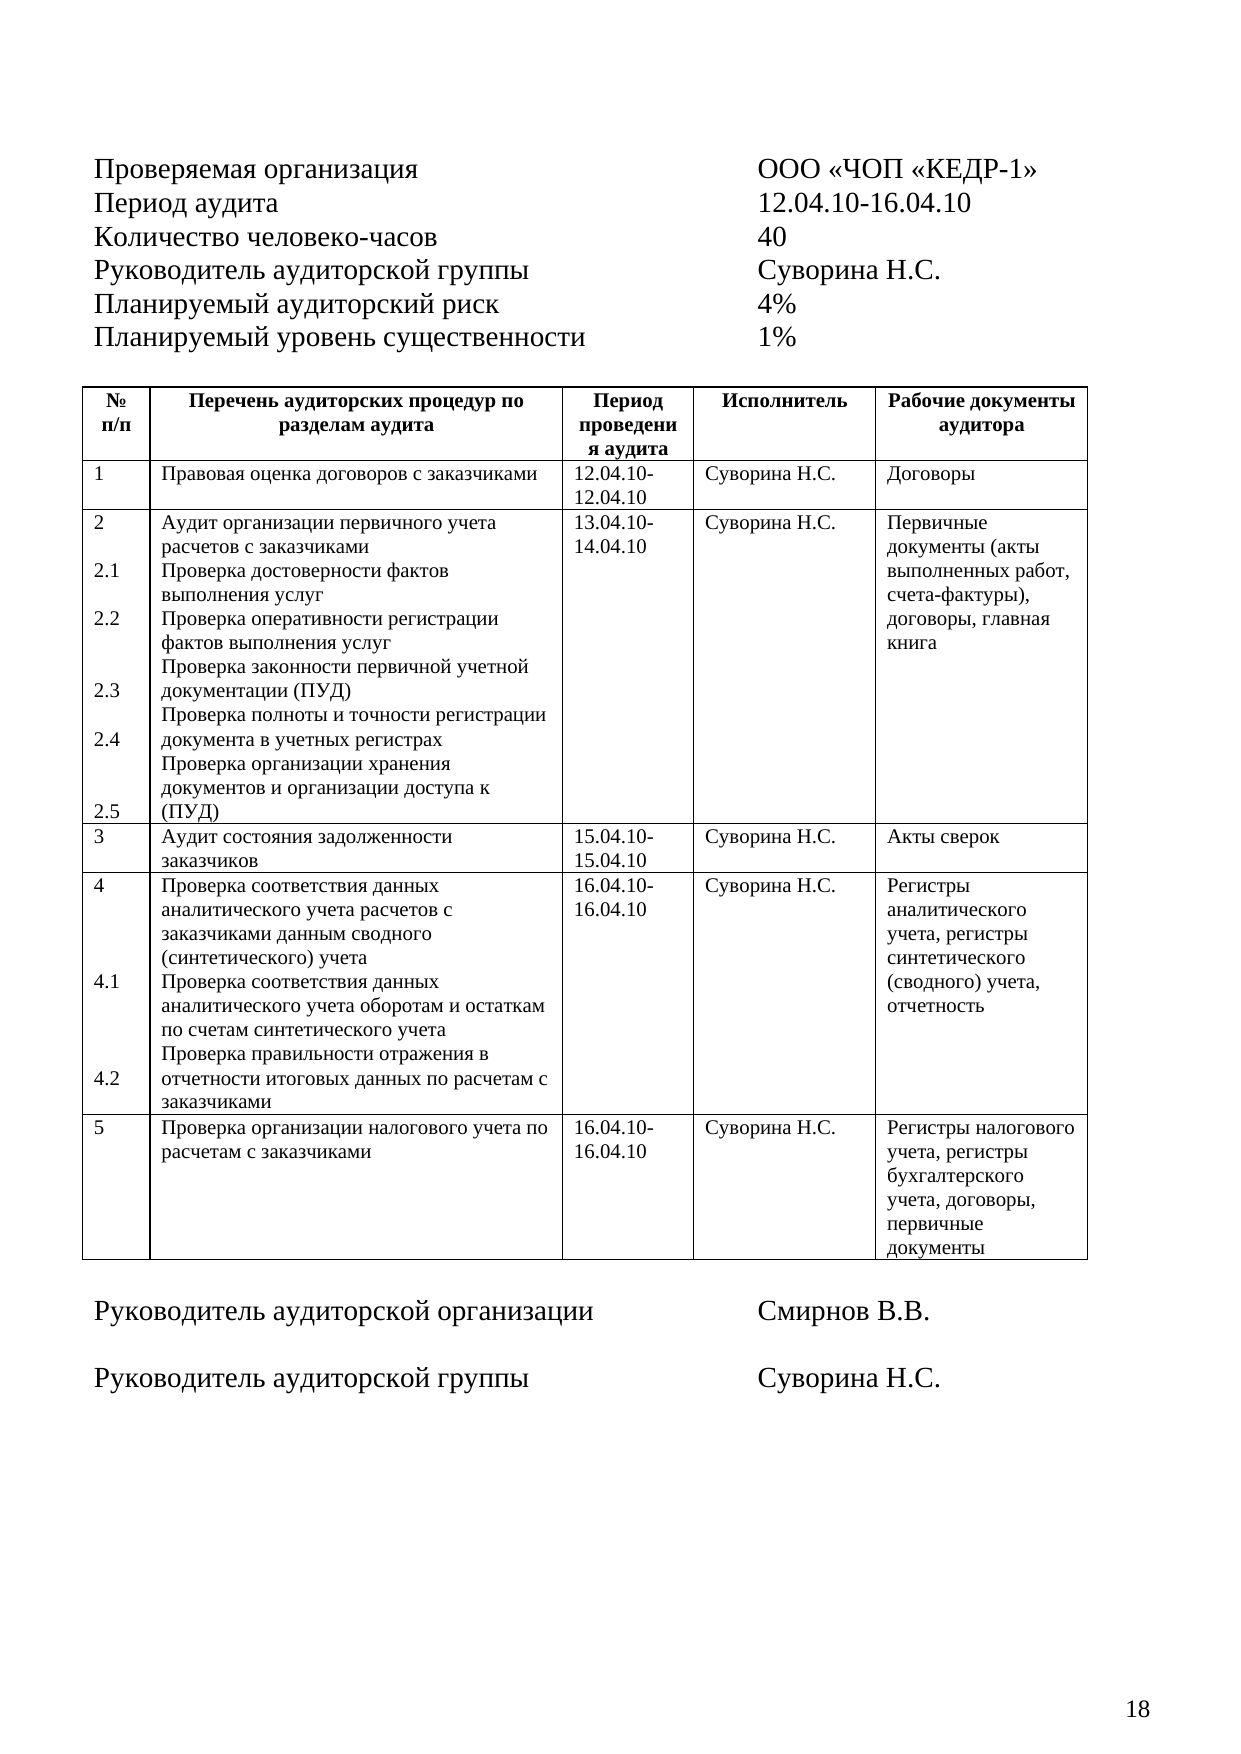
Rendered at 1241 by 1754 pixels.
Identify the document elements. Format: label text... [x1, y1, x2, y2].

table_cell 5 [83, 1115, 149, 1259]
text Руководитель аудиторской группы Суворина Н.С. [94, 1361, 1152, 1394]
table_cell 4 4.1 4.2 [83, 873, 149, 1113]
table_cell 16.04.10-16.04.10 [563, 1115, 693, 1259]
text Планируемый уровень существенности 1% [94, 319, 1152, 353]
text Руководитель аудиторской организации Смирнов В.В. [94, 1293, 1152, 1327]
table_cell 15.04.10-15.04.10 [563, 824, 693, 872]
table_header Рабочие документы аудитора [876, 388, 1087, 460]
table_cell 13.04.10-14.04.10 [563, 510, 693, 823]
table_cell Первичные документы (акты выполненных работ, счета-фактуры), договоры, главная книга [876, 510, 1087, 823]
table_cell Суворина Н.С. [694, 824, 875, 872]
table_cell Суворина Н.С. [694, 873, 875, 1113]
table_cell 16.04.10-16.04.10 [563, 873, 693, 1113]
text Руководитель аудиторской группы Суворина Н.С. [94, 252, 1152, 286]
table_header Перечень аудиторских процедур по разделам аудита [151, 388, 562, 460]
table_header Исполнитель [694, 388, 875, 460]
text Количество человеко-часов 40 [94, 219, 1152, 252]
text Период аудита 12.04.10-16.04.10 [94, 185, 1152, 219]
table_cell Аудит организации первичного учета расчетов с заказчиками Проверка достоверности фактов выполнения услуг Проверка оперативности регистрации фактов выполнения услуг Проверка законности первичной учетной документации (ПУД) Проверка полноты и точности регистрации документа в учетных регистрах Проверка организации хранения документов и организации доступа к (ПУД) [151, 510, 562, 823]
table_cell Проверка соответствия данных аналитического учета расчетов с заказчиками данным сводного (синтетического) учета Проверка соответствия данных аналитического учета оборотам и остаткам по счетам синтетического учета Проверка правильности отражения в отчетности итоговых данных по расчетам с заказчиками [151, 873, 562, 1113]
table_cell Правовая оценка договоров с заказчиками [151, 461, 562, 509]
table_cell Регистры аналитического учета, регистры синтетического (сводного) учета, отчетность [876, 873, 1087, 1113]
table_cell Проверка организации налогового учета по расчетам с заказчиками [151, 1115, 562, 1259]
table_cell 1 [83, 461, 149, 509]
table_cell 3 [83, 824, 149, 872]
table_cell Суворина Н.С. [694, 510, 875, 823]
table_cell Аудит состояния задолженности заказчиков [151, 824, 562, 872]
table_cell 2 2.1 2.2 2.3 2.4 2.5 [83, 510, 149, 823]
table_cell Регистры налогового учета, регистры бухгалтерского учета, договоры, первичные документы [876, 1115, 1087, 1259]
table_cell Договоры [876, 461, 1087, 509]
table_header № п/п [83, 388, 149, 460]
table_cell Суворина Н.С. [694, 1115, 875, 1259]
text Планируемый аудиторский риск 4% [94, 286, 1152, 319]
table_cell Акты сверок [876, 824, 1087, 872]
table_cell 12.04.10-12.04.10 [563, 461, 693, 509]
text Проверяемая организация ООО «ЧОП «КЕДР-1» [94, 152, 1152, 185]
table_header Период проведения аудита [563, 388, 693, 460]
table_cell Суворина Н.С. [694, 461, 875, 509]
